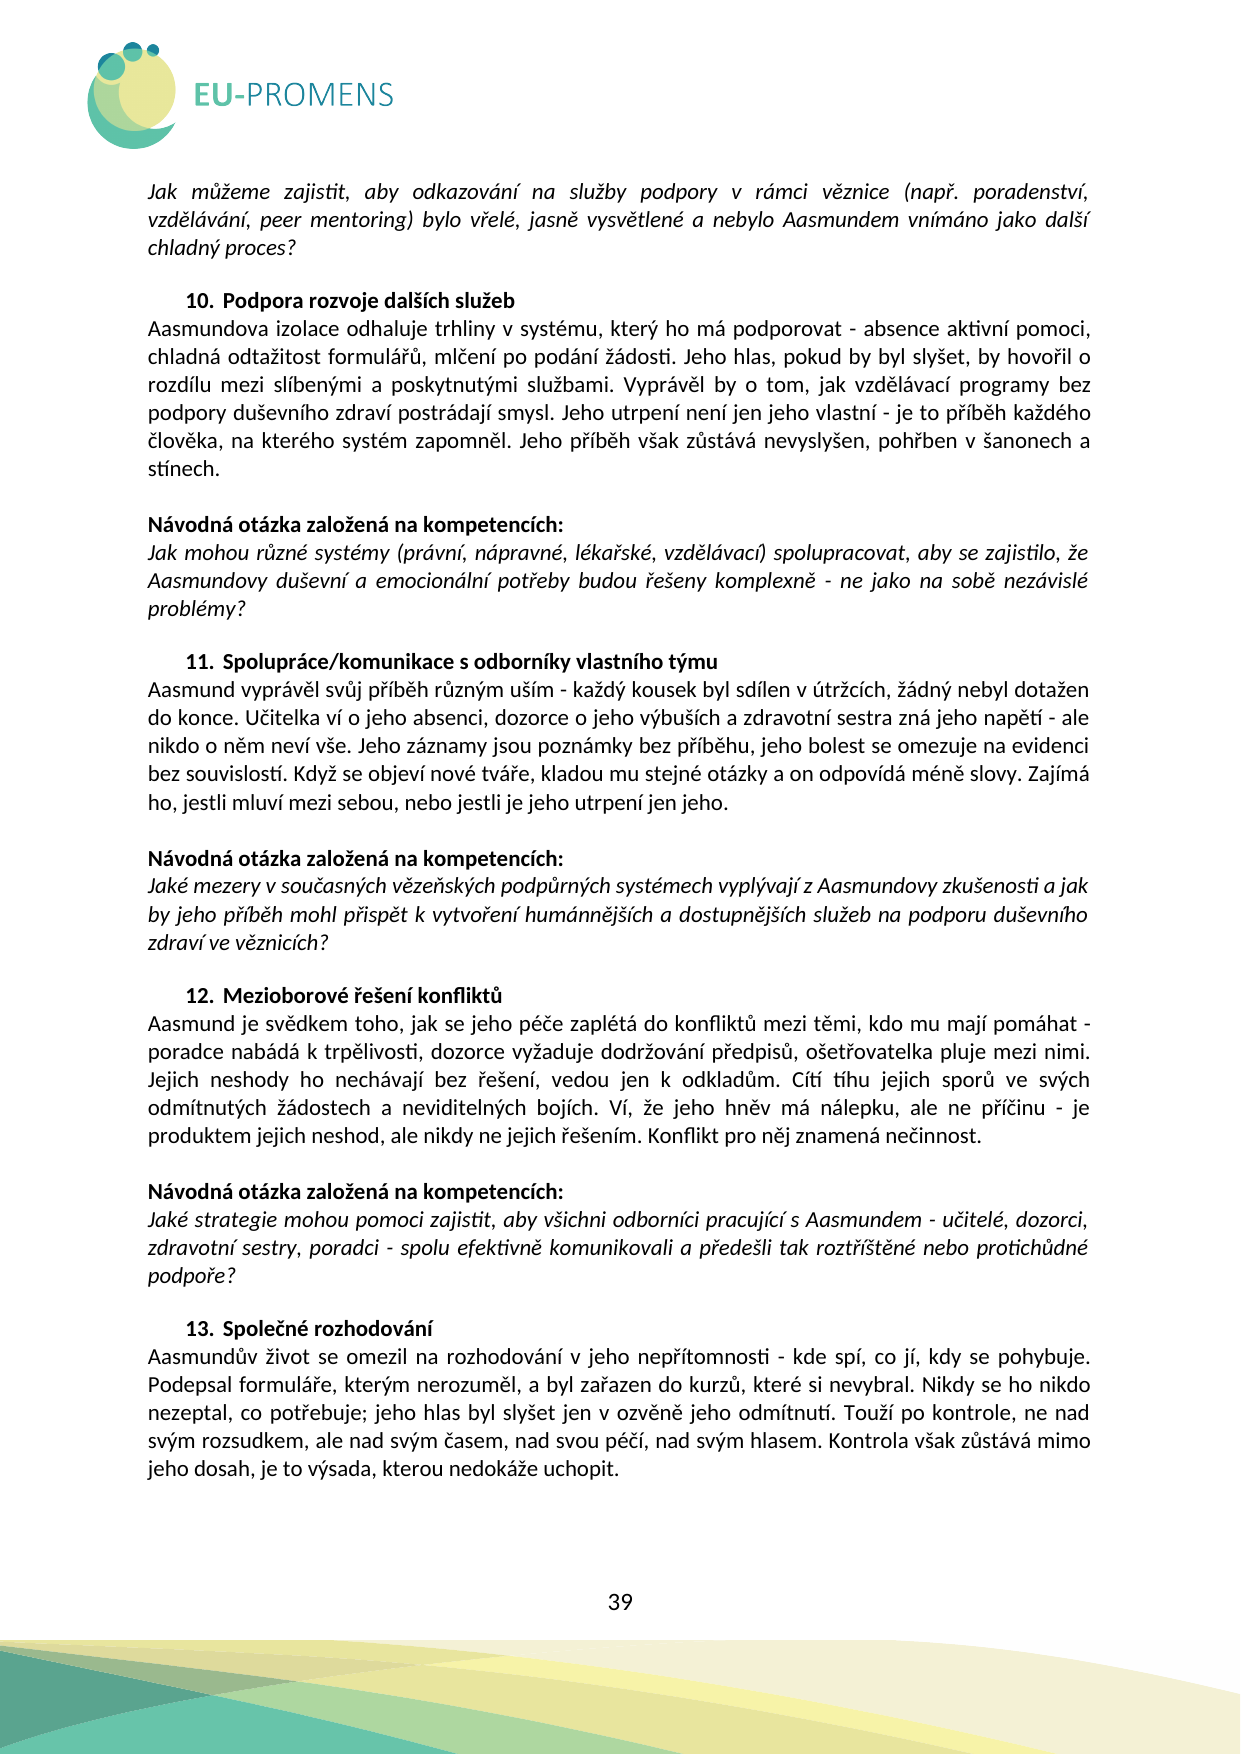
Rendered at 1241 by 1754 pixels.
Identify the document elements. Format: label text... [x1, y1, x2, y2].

text Aasmund je svědkem toho, jak se jeho péče zaplétá do konfliktů mezi těmi, kdo mu mají pomáhat - poradce nabádá k trpělivosti, dozorce vyžaduje dodržování předpisů, ošetřovatelka pluje mezi nimi. Jejich neshody ho nechávají bez řešení, vedou jen k odkladům. Cítí tíhu jejich sporů ve svých odmítnutých žádostech a neviditelných bojích. Ví, že jeho hněv má nálepku, ale ne příčinu - je produktem jejich neshod, ale nikdy ne jejich řešením. Konflikt pro něj znamená nečinnost. [148, 1009, 1092, 1149]
text Aasmundova izolace odhaluje trhliny v systému, který ho má podporovat - absence aktivní pomoci, chladná odtažitost formulářů, mlčení po podání žádosti. Jeho hlas, pokud by byl slyšet, by hovořil o rozdílu mezi slíbenými a poskytnutými službami. Vyprávěl by o tom, jak vzdělávací programy bez podpory duševního zdraví postrádají smysl. Jeho utrpení není jen jeho vlastní - je to příběh každého člověka, na kterého systém zapomněl. Jeho příběh však zůstává nevyslyšen, pohřben v šanonech a stínech. [148, 314, 1092, 482]
text Jaké mezery v současných vězeňských podpůrných systémech vyplývají z Aasmundovy zkušenosti a jak by jeho příběh mohl přispět k vytvoření humánnějších a dostupnějších služeb na podporu duševního zdraví ve věznicích? [148, 872, 1092, 956]
picture [87, 42, 394, 149]
list Podpora rozvoje dalších služeb [185, 286, 1092, 314]
text Návodná otázka založená na kompetencích: [148, 1177, 1092, 1205]
text Jaké strategie mohou pomoci zajistit, aby všichni odborníci pracující s Aasmundem - učitelé, dozorci, zdravotní sestry, poradci - spolu efektivně komunikovali a předešli tak roztříštěné nebo protichůdné podpoře? [148, 1205, 1092, 1289]
text Jak mohou různé systémy (právní, nápravné, lékařské, vzdělávací) spolupracovat, aby se zajistilo, že Aasmundovy duševní a emocionální potřeby budou řešeny komplexně - ne jako na sobě nezávislé problémy? [148, 538, 1092, 622]
text Aasmund vyprávěl svůj příběh různým uším - každý kousek byl sdílen v útržcích, žádný nebyl dotažen do konce. Učitelka ví o jeho absenci, dozorce o jeho výbuších a zdravotní sestra zná jeho napětí - ale nikdo o něm neví vše. Jeho záznamy jsou poznámky bez příběhu, jeho bolest se omezuje na evidenci bez souvislostí. Když se objeví nové tváře, kladou mu stejné otázky a on odpovídá méně slovy. Zajímá ho, jestli mluví mezi sebou, nebo jestli je jeho utrpení jen jeho. [148, 676, 1092, 816]
text Aasmundův život se omezil na rozhodování v jeho nepřítomnosti - kde spí, co jí, kdy se pohybuje. Podepsal formuláře, kterým nerozuměl, a byl zařazen do kurzů, které si nevybral. Nikdy se ho nikdo nezeptal, co potřebuje; jeho hlas byl slyšet jen v ozvěně jeho odmítnutí. Touží po kontrole, ne nad svým rozsudkem, ale nad svým časem, nad svou péčí, nad svým hlasem. Kontrola však zůstává mimo jeho dosah, je to výsada, kterou nedokáže uchopit. [148, 1342, 1092, 1482]
text Návodná otázka založená na kompetencích: [148, 510, 1092, 538]
list Mezioborové řešení konfliktů [185, 981, 1092, 1009]
text Jak můžeme zajistit, aby odkazování na služby podpory v rámci věznice (např. poradenství, vzdělávání, peer mentoring) bylo vřelé, jasně vysvětlené a nebylo Aasmundem vnímáno jako další chladný proces? [148, 177, 1092, 261]
list Spolupráce/komunikace s odborníky vlastního týmu [185, 647, 1092, 676]
text Návodná otázka založená na kompetencích: [148, 844, 1092, 872]
list Společné rozhodování [185, 1314, 1092, 1342]
